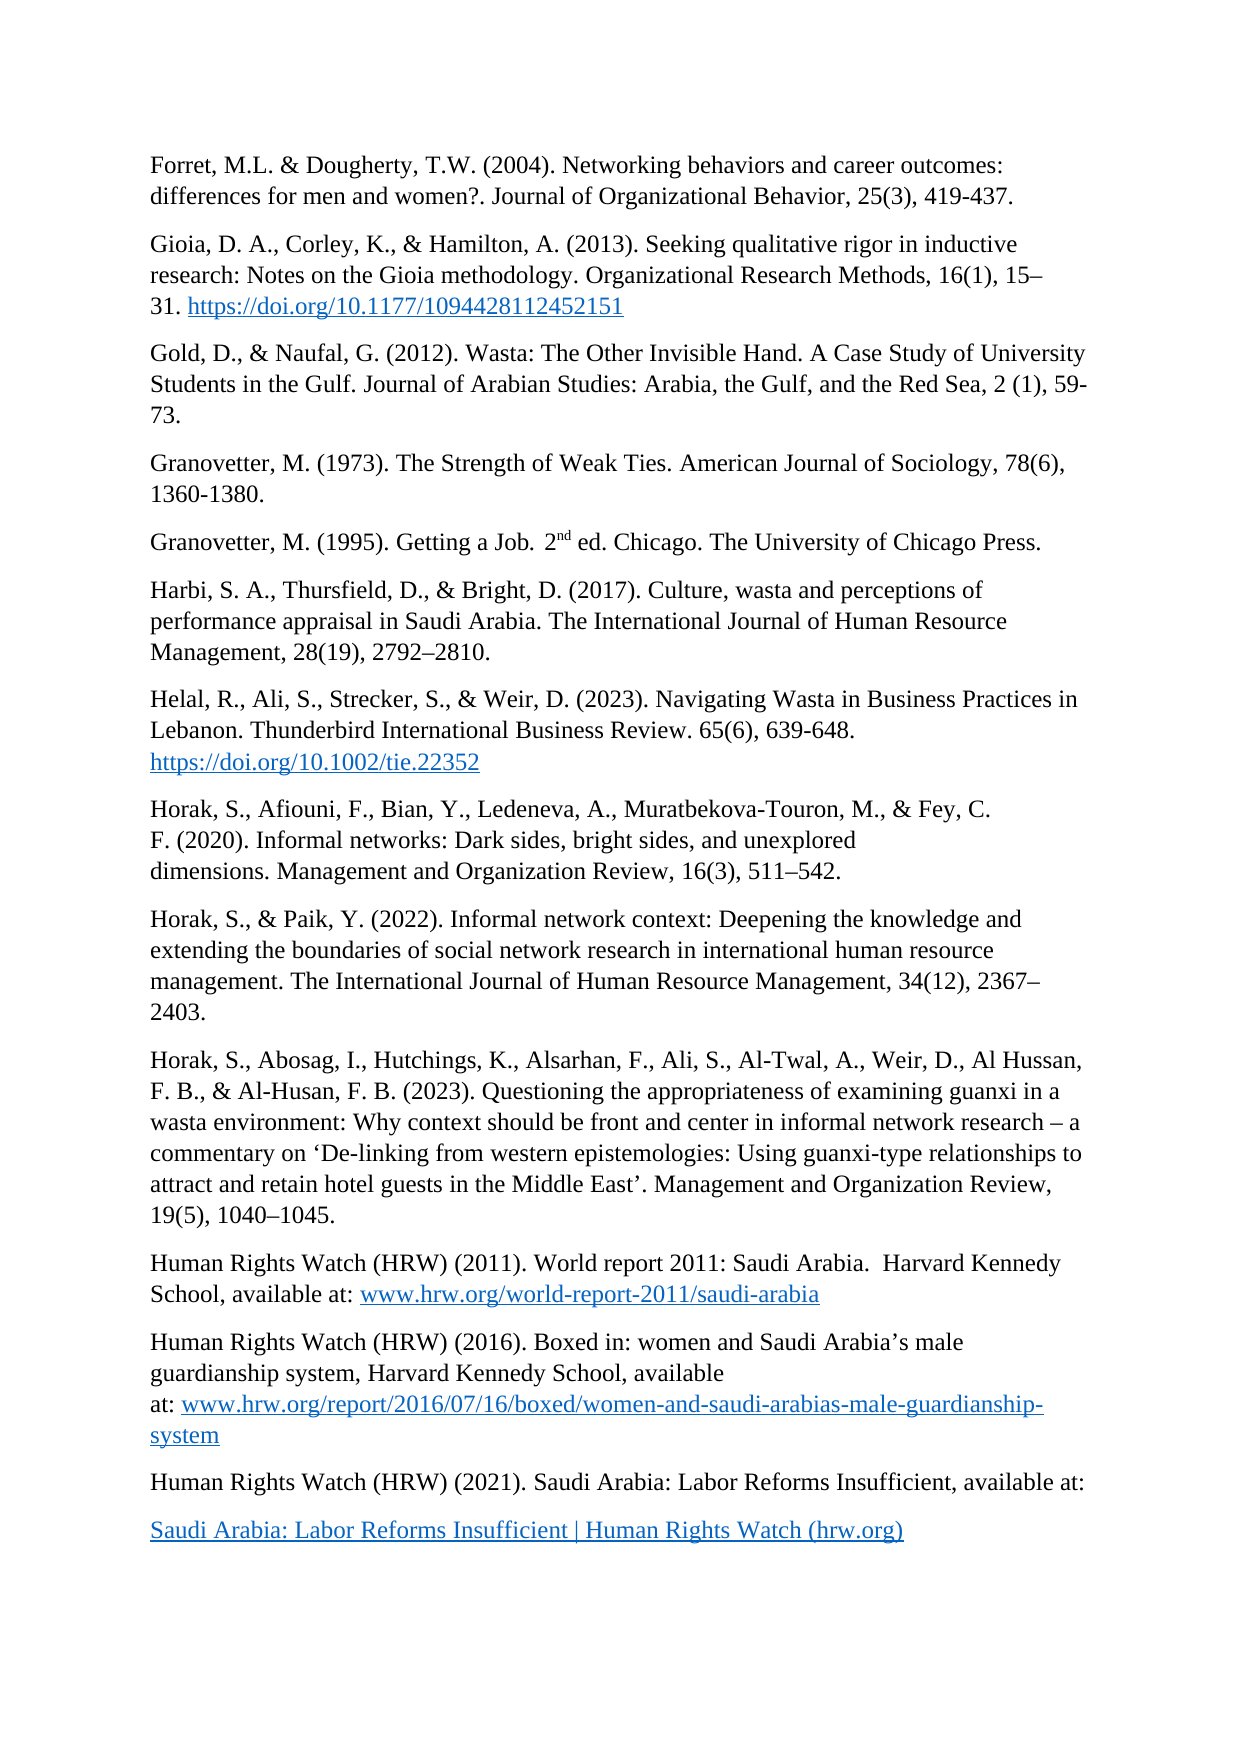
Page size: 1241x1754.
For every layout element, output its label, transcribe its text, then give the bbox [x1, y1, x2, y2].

text Horak, S., Abosag, I., Hutchings, K., Alsarhan, F., Ali, S., Al-Twal, A., Weir, D., Al Hussan, F. B., & Al-Husan, F. B. (2023). Questioning the appropriateness of examining guanxi in a wasta environment: Why context should be front and center in informal network research – a commentary on ‘De-linking from western epistemologies: Using guanxi-type relationships to attract and retain hotel guests in the Middle East’. Management and Organization Review, 19(5), 1040–1045. [150, 1045, 1090, 1229]
text Horak, S., Afiouni, F., Bian, Y., Ledeneva, A., Muratbekova-Touron, M., & Fey, C. F. (2020). Informal networks: Dark sides, bright sides, and unexplored dimensions. Management and Organization Review, 16(3), 511–542. [150, 794, 1090, 885]
text Human Rights Watch (HRW) (2021). Saudi Arabia: Labor Reforms Insufficient, available at: [150, 1467, 1090, 1496]
text Human Rights Watch (HRW) (2016). Boxed in: women and Saudi Arabia’s male guardianship system, Harvard Kennedy School, available at: www.hrw.org/report/2016/07/16/boxed/women-and-saudi-arabias-male-guardianship-system [150, 1327, 1090, 1448]
text Harbi, S. A., Thursfield, D., & Bright, D. (2017). Culture, wasta and perceptions of performance appraisal in Saudi Arabia. The International Journal of Human Resource Management, 28(19), 2792–2810. [150, 575, 1090, 666]
text Gioia, D. A., Corley, K., & Hamilton, A. (2013). Seeking qualitative rigor in inductive research: Notes on the Gioia methodology. Organizational Research Methods, 16(1), 15–31. https://doi.org/10.1177/1094428112452151 [150, 229, 1090, 319]
text Forret, M.L. & Dougherty, T.W. (2004). Networking behaviors and career outcomes: differences for men and women?. Journal of Organizational Behavior, 25(3), 419-437. [150, 150, 1090, 210]
text Gold, D., & Naufal, G. (2012). Wasta: The Other Invisible Hand. A Case Study of University Students in the Gulf. Journal of Arabian Studies: Arabia, the Gulf, and the Red Sea, 2 (1), 59-73. [150, 338, 1090, 429]
text Granovetter, M. (1995). Getting a Job. 2nd ed. Chicago. The University of Chicago Press. [150, 527, 1090, 556]
text Human Rights Watch (HRW) (2011). World report 2011: Saudi Arabia. Harvard Kennedy School, available at: www.hrw.org/world-report-2011/saudi-arabia [150, 1248, 1090, 1308]
text Saudi Arabia: Labor Reforms Insufficient | Human Rights Watch (hrw.org) [150, 1515, 1090, 1544]
text Helal, R., Ali, S., Strecker, S., & Weir, D. (2023). Navigating Wasta in Business Practices in Lebanon. Thunderbird International Business Review. 65(6), 639-648. https://doi.org/10.1002/tie.22352 [150, 684, 1090, 775]
text Granovetter, M. (1973). The Strength of Weak Ties. American Journal of Sociology, 78(6), 1360-1380. [150, 448, 1090, 508]
text Horak, S., & Paik, Y. (2022). Informal network context: Deepening the knowledge and extending the boundaries of social network research in international human resource management. The International Journal of Human Resource Management, 34(12), 2367–2403. [150, 904, 1090, 1026]
